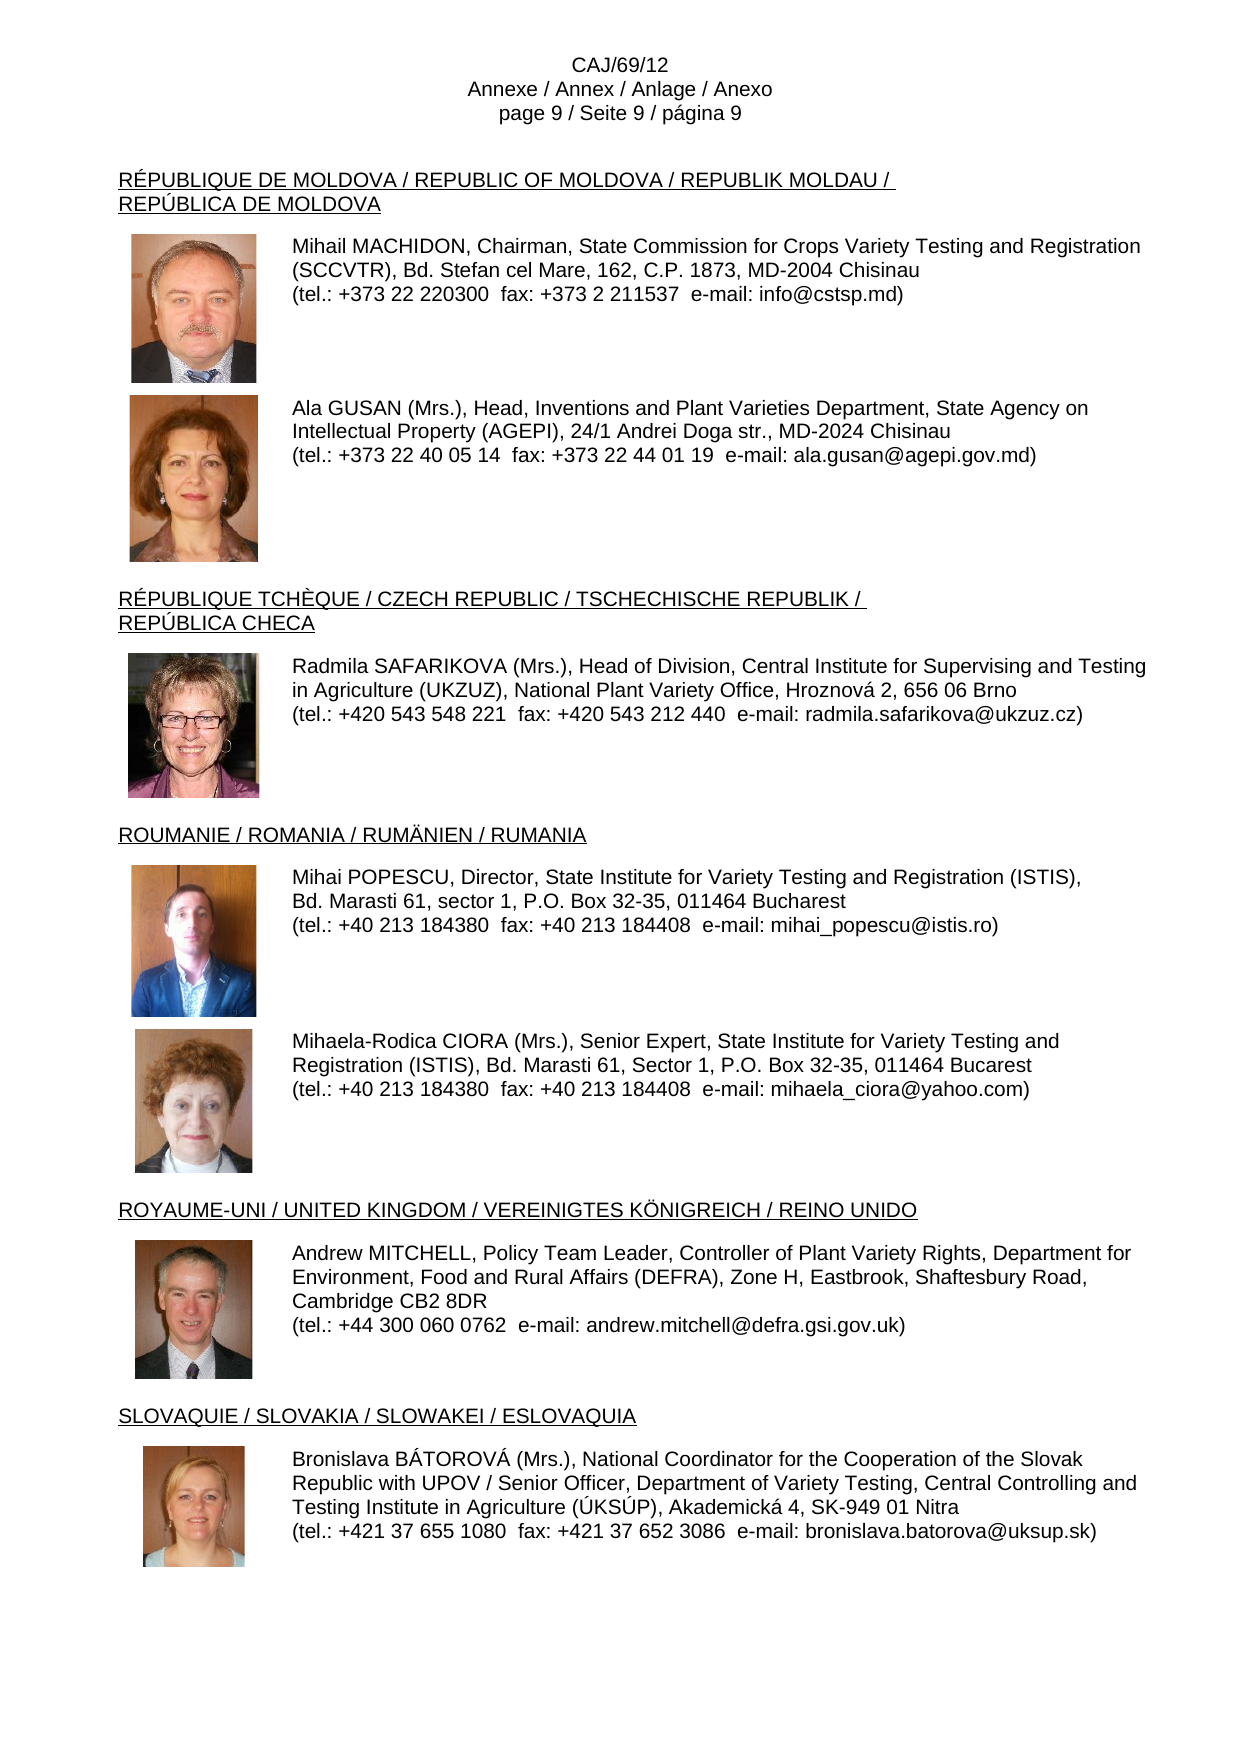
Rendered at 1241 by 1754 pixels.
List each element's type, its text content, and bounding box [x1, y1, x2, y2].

table_cell [107, 228, 281, 389]
table_cell [107, 859, 281, 1023]
table_cell Mihai POPESCU, Director, State Institute for Variety Testing and Registration (ISTIS), Bd. Marasti 61, sector 1, P.O. Box 32-35, 011464 Bucharest (tel.: +40 213 184380 fax: +40 213 184408 e-mail: mihai_popescu@istis.ro) [281, 859, 1159, 1023]
table_cell Mihail MACHIDON, Chairman, State Commission for Crops Variety Testing and Registration (SCCVTR), Bd. Stefan cel Mare, 162, C.P. 1873, MD-2004 Chisinau (tel.: +373 22 220300 fax: +373 2 211537 e-mail: info@cstsp.md) [281, 228, 1159, 389]
table_cell ROUMANIE / ROMANIA / RUMÄNIEN / RUMANIA [107, 804, 1159, 859]
table_cell Andrew MITCHELL, Policy Team Leader, Controller of Plant Variety Rights, Department for Environment, Food and Rural Affairs (DEFRA), Zone H, Eastbrook, Shaftesbury Road, Cambridge CB2 8DR (tel.: +44 300 060 0762 e-mail: andrew.mitchell@defra.gsi.gov.uk) [281, 1234, 1159, 1385]
table_cell [107, 1234, 281, 1385]
table_cell RÉPUBLIQUE DE MOLDOVA / REPUBLIC OF MOLDOVA / REPUBLIK MOLDAU / REPÚBLICA DE MOLDOVA [107, 149, 1159, 228]
table_cell RÉPUBLIQUE TCHÈQUE / CZECH REPUBLIC / TSCHECHISCHE REPUBLIK / REPÚBLICA CHECA [107, 568, 1159, 647]
picture [131, 865, 257, 1017]
table_cell Mihaela-Rodica CIORA (Mrs.), Senior Expert, State Institute for Variety Testing and Registration (ISTIS), Bd. Marasti 61, Sector 1, P.O. Box 32-35, 011464 Bucarest (tel.: +40 213 184380 fax: +40 213 184408 e-mail: mihaela_ciora@yahoo.com) [281, 1023, 1159, 1179]
table_cell ROYAUME-UNI / UNITED KINGDOM / VEREINIGTES KÖNIGREICH / REINO UNIDO [107, 1179, 1159, 1234]
table_cell [107, 1441, 281, 1573]
picture [143, 1446, 245, 1567]
table_cell Bronislava BÁTOROVÁ (Mrs.), National Coordinator for the Cooperation of the Slovak Republic with UPOV / Senior Officer, Department of Variety Testing, Central Controlling and Testing Institute in Agriculture (ÚKSÚP), Akademická 4, SK-949 01 Nitra (tel.: +421 37 655 1080 fax: +421 37 652 3086 e-mail: bronislava.batorova@uksup.sk) [281, 1441, 1159, 1573]
picture [135, 1029, 253, 1173]
picture [131, 234, 257, 383]
table_cell Ala GUSAN (Mrs.), Head, Inventions and Plant Varieties Department, State Agency on Intellectual Property (AGEPI), 24/1 Andrei Doga str., MD-2024 Chisinau (tel.: +373 22 40 05 14 fax: +373 22 44 01 19 e-mail: ala.gusan@agepi.gov.md) [281, 389, 1159, 568]
picture [129, 395, 258, 562]
table_cell [107, 1023, 281, 1179]
table_cell Radmila SAFARIKOVA (Mrs.), Head of Division, Central Institute for Supervising and Testing in Agriculture (UKZUZ), National Plant Variety Office, Hroznová 2, 656 06 Brno (tel.: +420 543 548 221 fax: +420 543 212 440 e-mail: radmila.safarikova@ukzuz.cz) [281, 648, 1159, 804]
table_cell [107, 389, 281, 568]
picture [128, 653, 260, 798]
table_cell SLOVAQUIE / SLOVAKIA / SLOWAKEI / ESLOVAQUIA [107, 1385, 1159, 1441]
picture [135, 1240, 253, 1379]
table_cell [107, 648, 281, 804]
